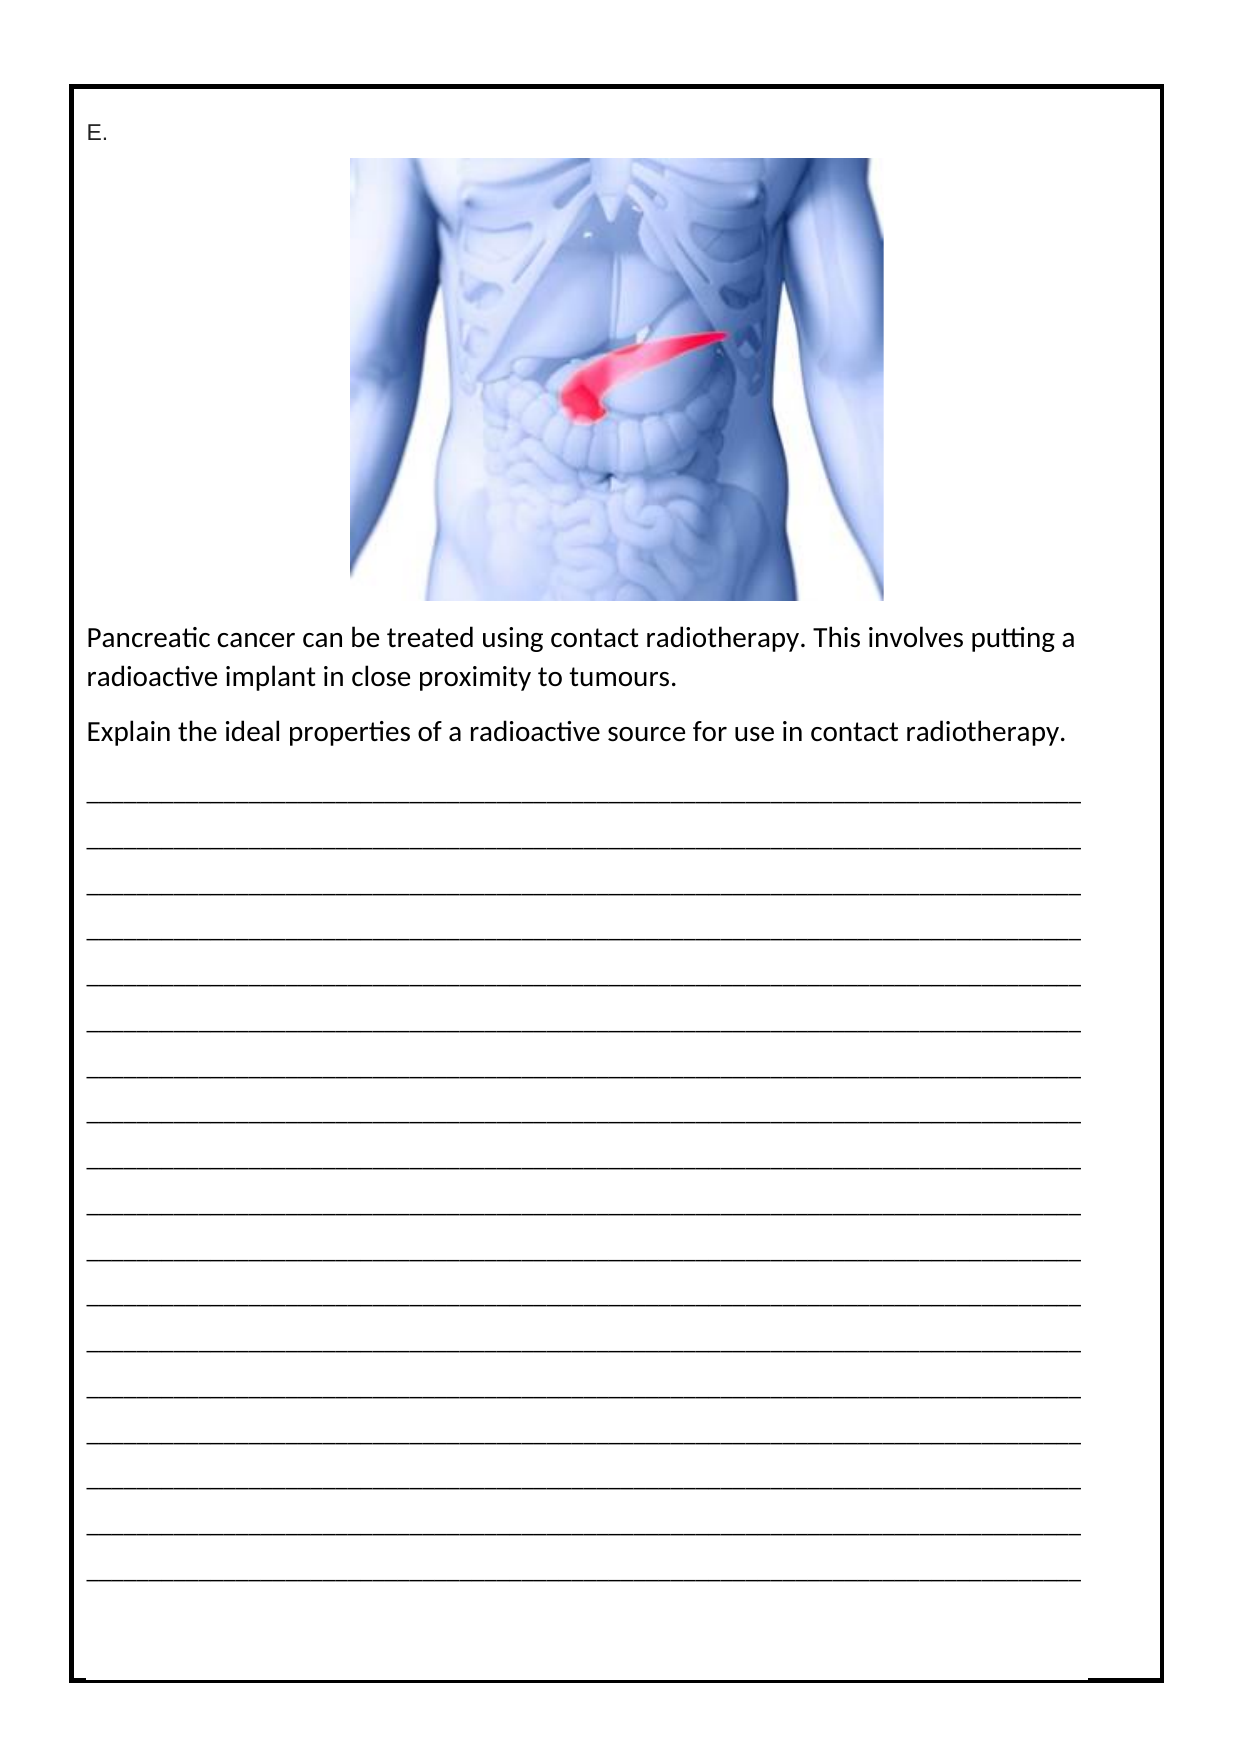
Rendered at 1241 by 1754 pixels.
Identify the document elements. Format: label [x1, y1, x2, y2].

picture [350, 158, 884, 601]
